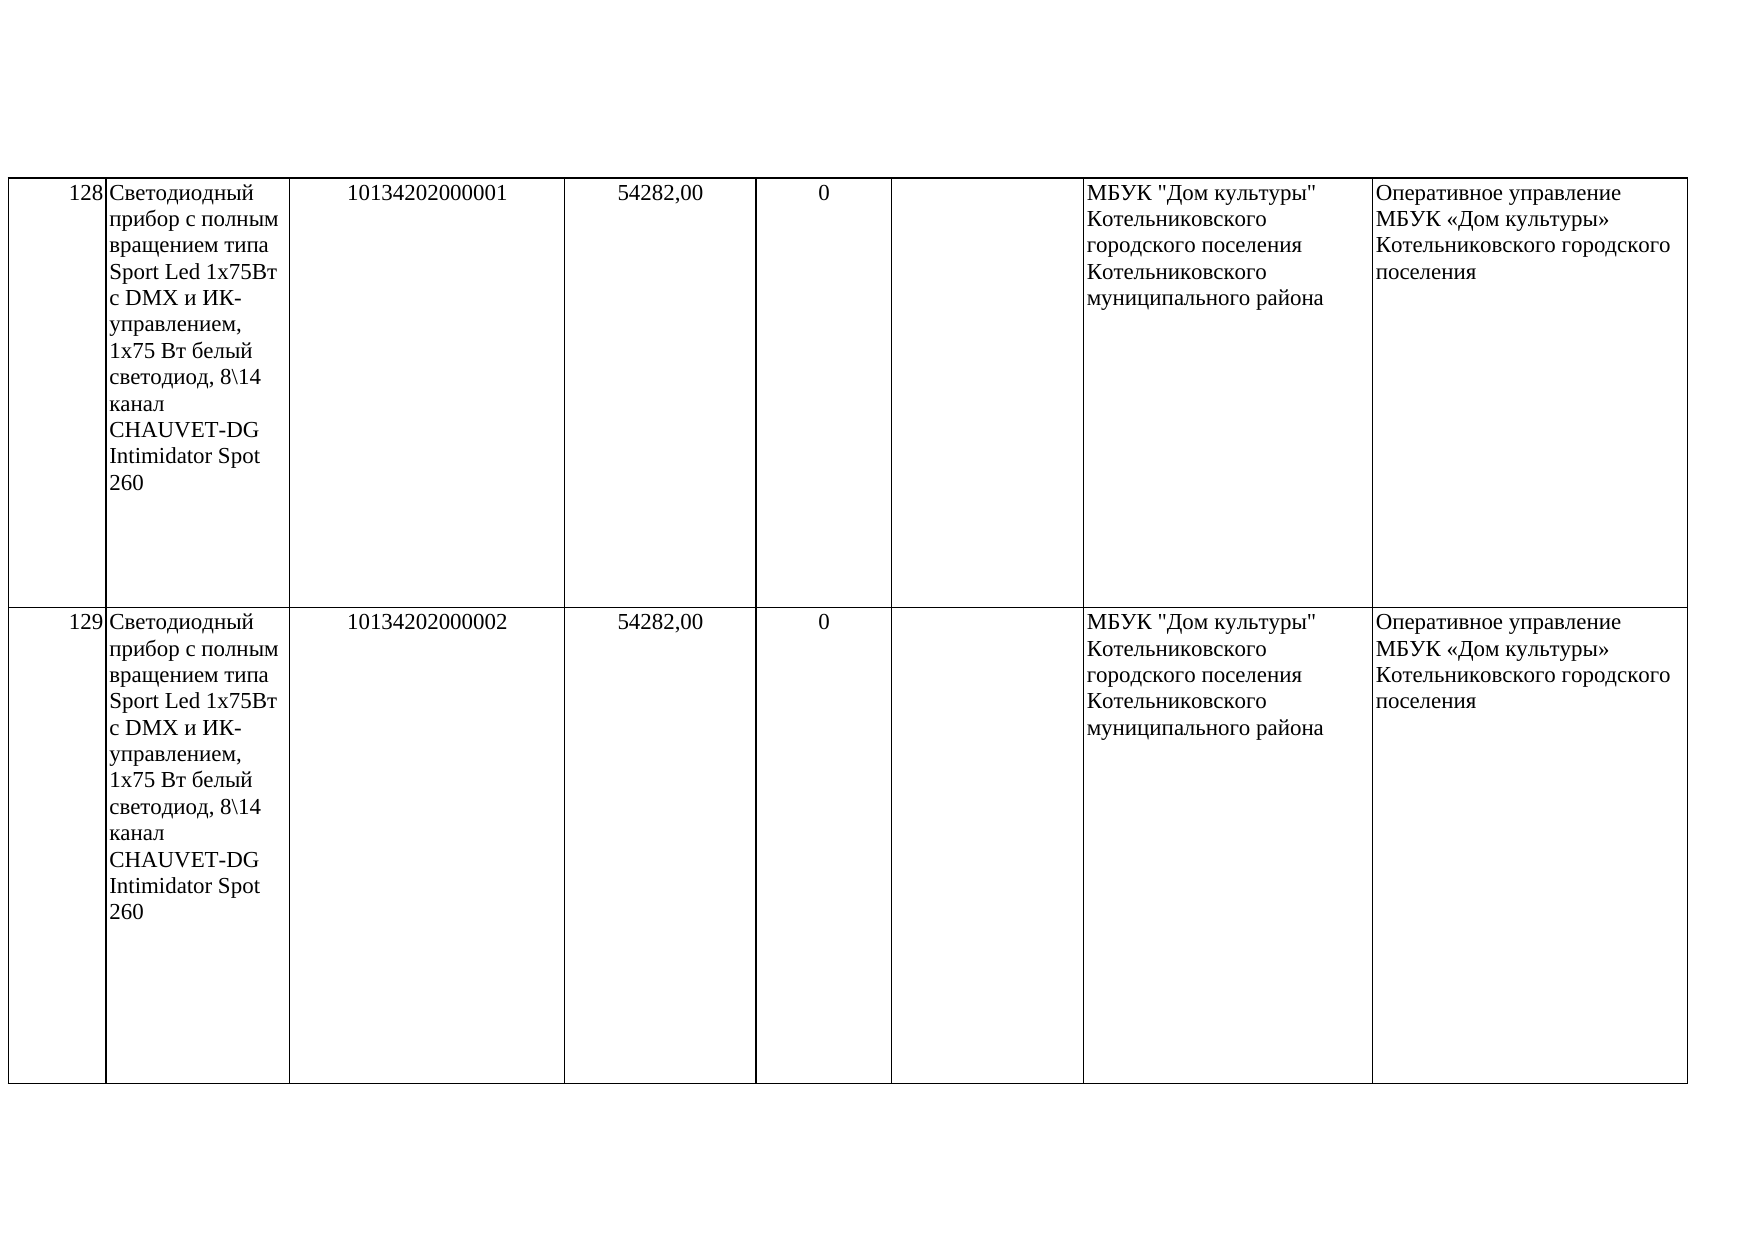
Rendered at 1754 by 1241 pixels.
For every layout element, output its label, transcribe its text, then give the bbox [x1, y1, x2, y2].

table_cell 54282,00 [565, 608, 755, 1082]
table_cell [1084, 179, 1372, 607]
table_cell 129 [9, 608, 105, 1082]
table_cell 0 [757, 179, 891, 607]
table_cell Светодиодный прибор с полным вращением типа Sport Led 1х75Вт с DMX и ИК-управлением, 1х75 Вт белый светодиод, 8\14 канал CHAUVET-DG Intimidator Spot 260 [107, 608, 289, 1082]
table_cell [892, 608, 1083, 1082]
table_cell 10134202000002 [290, 608, 564, 1082]
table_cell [1084, 608, 1372, 1082]
table_cell Светодиодный прибор с полным вращением типа Sport Led 1х75Вт с DMX и ИК-управлением, 1х75 Вт белый светодиод, 8\14 канал CHAUVET-DG Intimidator Spot 260 [107, 179, 289, 607]
table_cell [892, 179, 1083, 607]
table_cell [1373, 179, 1687, 607]
table_cell 10134202000001 [290, 179, 564, 607]
table_cell 54282,00 [565, 179, 755, 607]
table_cell 0 [757, 608, 891, 1082]
table_cell 128 [9, 179, 105, 607]
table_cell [1373, 608, 1687, 1082]
